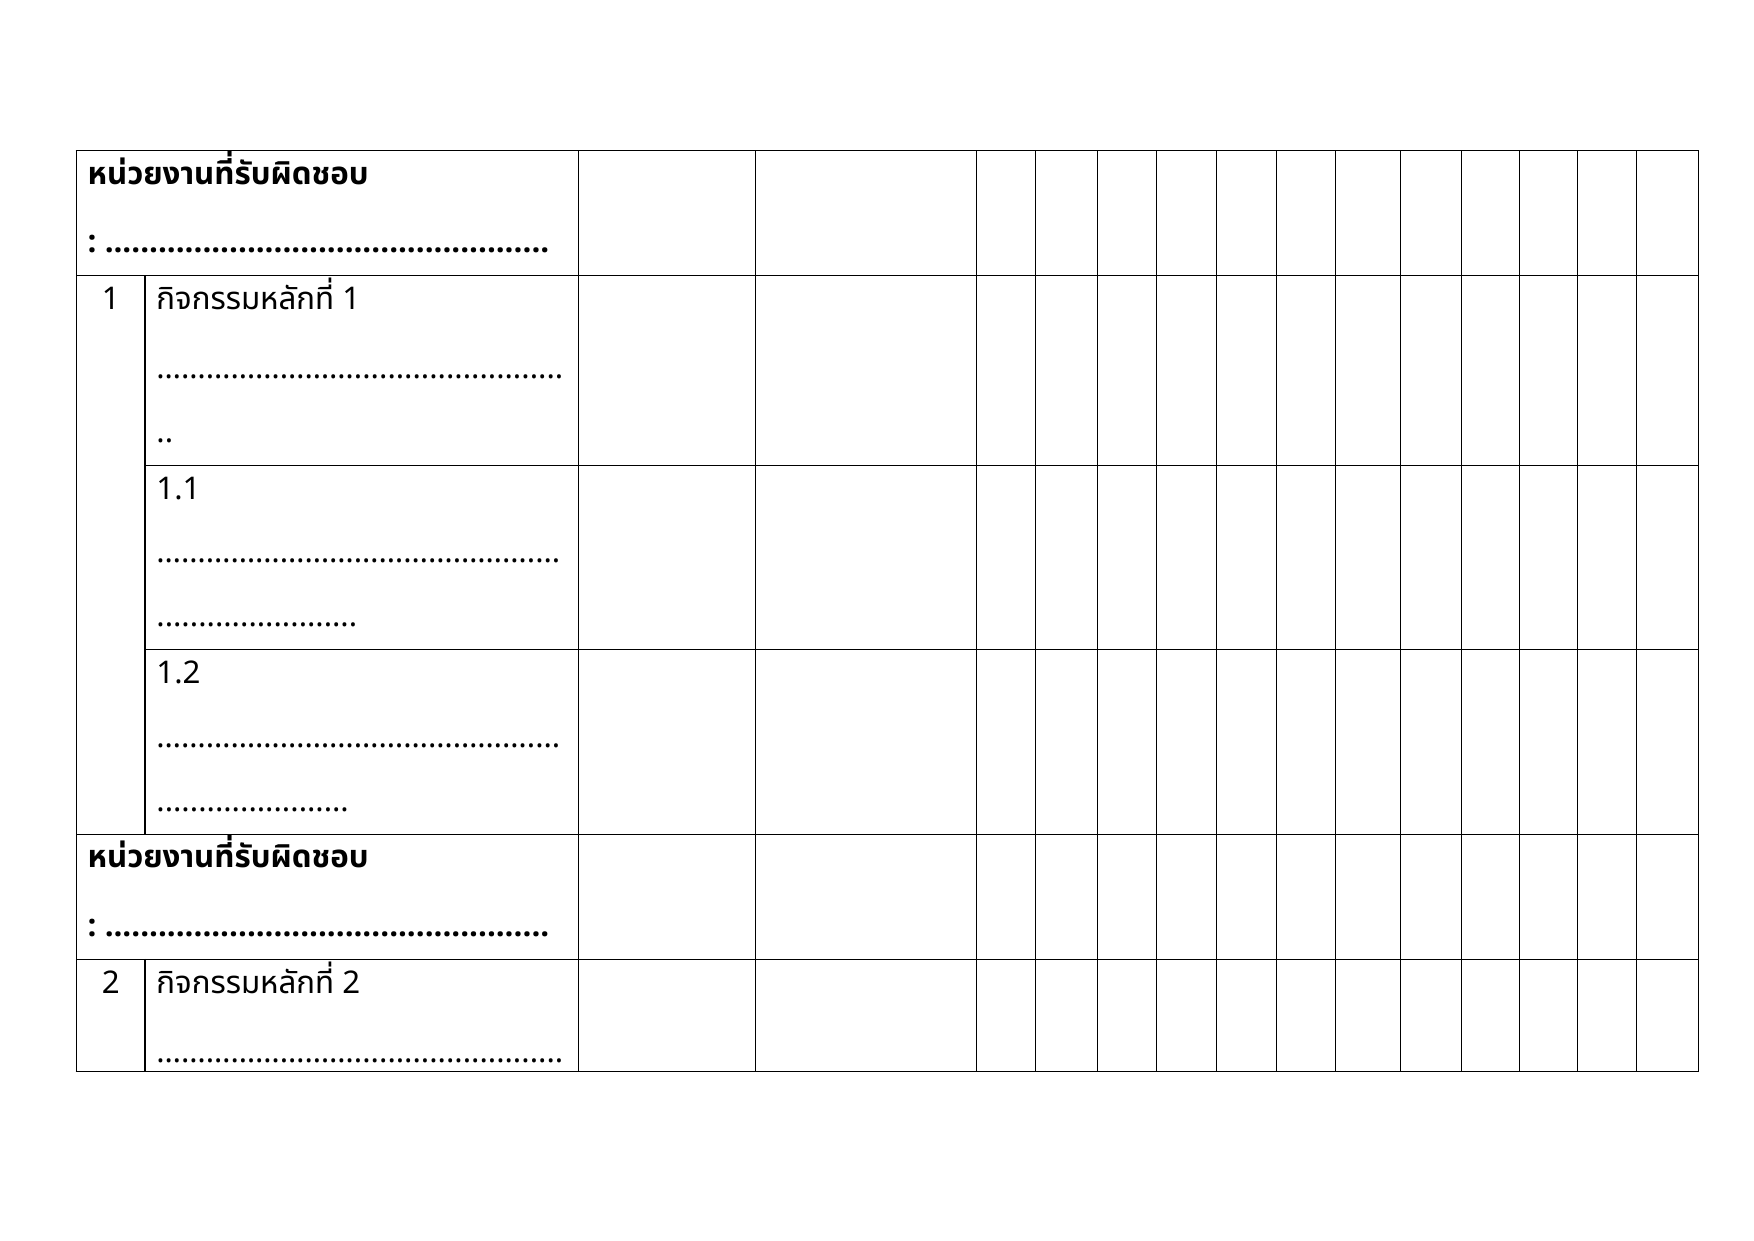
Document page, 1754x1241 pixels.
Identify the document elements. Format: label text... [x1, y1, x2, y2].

table_cell [1462, 151, 1519, 275]
table_cell [1217, 151, 1276, 275]
table_cell [579, 960, 755, 1071]
table_cell [1336, 466, 1400, 649]
table_cell [1217, 466, 1276, 649]
table_cell [1157, 835, 1216, 959]
table_cell [1520, 151, 1577, 275]
table_cell [1277, 835, 1335, 959]
table_cell [1036, 960, 1097, 1071]
table_cell [1401, 835, 1461, 959]
table_cell [1637, 960, 1698, 1071]
table_cell [756, 466, 976, 649]
table_cell 1.1 ………………………………………............................ [146, 466, 578, 649]
table_cell [1637, 650, 1698, 833]
table_cell [1336, 650, 1400, 833]
table_cell [977, 960, 1035, 1071]
table_cell [1098, 650, 1156, 833]
table_cell [1277, 650, 1335, 833]
table_cell [1578, 960, 1636, 1071]
table_cell [1462, 466, 1519, 649]
table_cell 2 [77, 960, 144, 1071]
table_cell [1578, 276, 1636, 464]
table_cell [1462, 835, 1519, 959]
table_cell [977, 835, 1035, 959]
table_cell [1578, 650, 1636, 833]
table_cell 1 [77, 276, 144, 833]
table_cell [1336, 276, 1400, 464]
table_cell [1520, 276, 1577, 464]
table_cell [579, 276, 755, 464]
table_cell [1578, 835, 1636, 959]
table_cell กิจกรรมหลักที่ 1 ……………………........................... [146, 276, 578, 464]
table_cell [579, 466, 755, 649]
table_cell [1157, 151, 1216, 275]
table_cell [977, 466, 1035, 649]
table_cell [977, 151, 1035, 275]
table_cell [1277, 466, 1335, 649]
table_cell [1098, 276, 1156, 464]
table_cell [1578, 466, 1636, 649]
table_cell [1520, 466, 1577, 649]
table_cell [1036, 276, 1097, 464]
table_cell [1277, 960, 1335, 1071]
table_cell [1157, 276, 1216, 464]
table_cell หน่วยงานที่รับผิดชอบ : .................................................. [77, 835, 578, 959]
table_cell [1401, 960, 1461, 1071]
table_cell [1157, 650, 1216, 833]
table_cell [1520, 960, 1577, 1071]
table_cell [1098, 835, 1156, 959]
table_cell [1217, 835, 1276, 959]
table_cell [1336, 960, 1400, 1071]
table_cell [1217, 650, 1276, 833]
table_cell [1036, 835, 1097, 959]
table_cell [1462, 650, 1519, 833]
table_cell [1277, 276, 1335, 464]
table_cell [1217, 960, 1276, 1071]
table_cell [146, 960, 578, 1071]
table_cell [1157, 960, 1216, 1071]
table_cell [1462, 276, 1519, 464]
table_cell [1036, 151, 1097, 275]
table_cell [1036, 466, 1097, 649]
table_cell [977, 650, 1035, 833]
table_cell [756, 960, 976, 1071]
table_cell [1637, 835, 1698, 959]
table_cell [1401, 466, 1461, 649]
table_cell [756, 276, 976, 464]
table_cell [579, 835, 755, 959]
table_cell [579, 151, 755, 275]
table_cell [1098, 466, 1156, 649]
table_cell [1401, 151, 1461, 275]
table_cell [1336, 151, 1400, 275]
table_cell [1277, 151, 1335, 275]
table_cell [1157, 466, 1216, 649]
table_cell [1637, 276, 1698, 464]
table_cell [977, 276, 1035, 464]
table_cell [1520, 835, 1577, 959]
table_cell 1.2 ………………………………………........................... [146, 650, 578, 833]
table_cell หน่วยงานที่รับผิดชอบ : .................................................. [77, 151, 578, 275]
table_cell [1578, 151, 1636, 275]
table_cell [1637, 466, 1698, 649]
table_cell [756, 650, 976, 833]
table_cell [1098, 151, 1156, 275]
table_cell [1520, 650, 1577, 833]
table_cell [1036, 650, 1097, 833]
table_cell [756, 151, 976, 275]
table_cell [1217, 276, 1276, 464]
table_cell [1098, 960, 1156, 1071]
table_cell [1637, 151, 1698, 275]
table_cell [1401, 276, 1461, 464]
table_cell [579, 650, 755, 833]
table_cell [1401, 650, 1461, 833]
table_cell [756, 835, 976, 959]
table_cell [1336, 835, 1400, 959]
table_cell [1462, 960, 1519, 1071]
